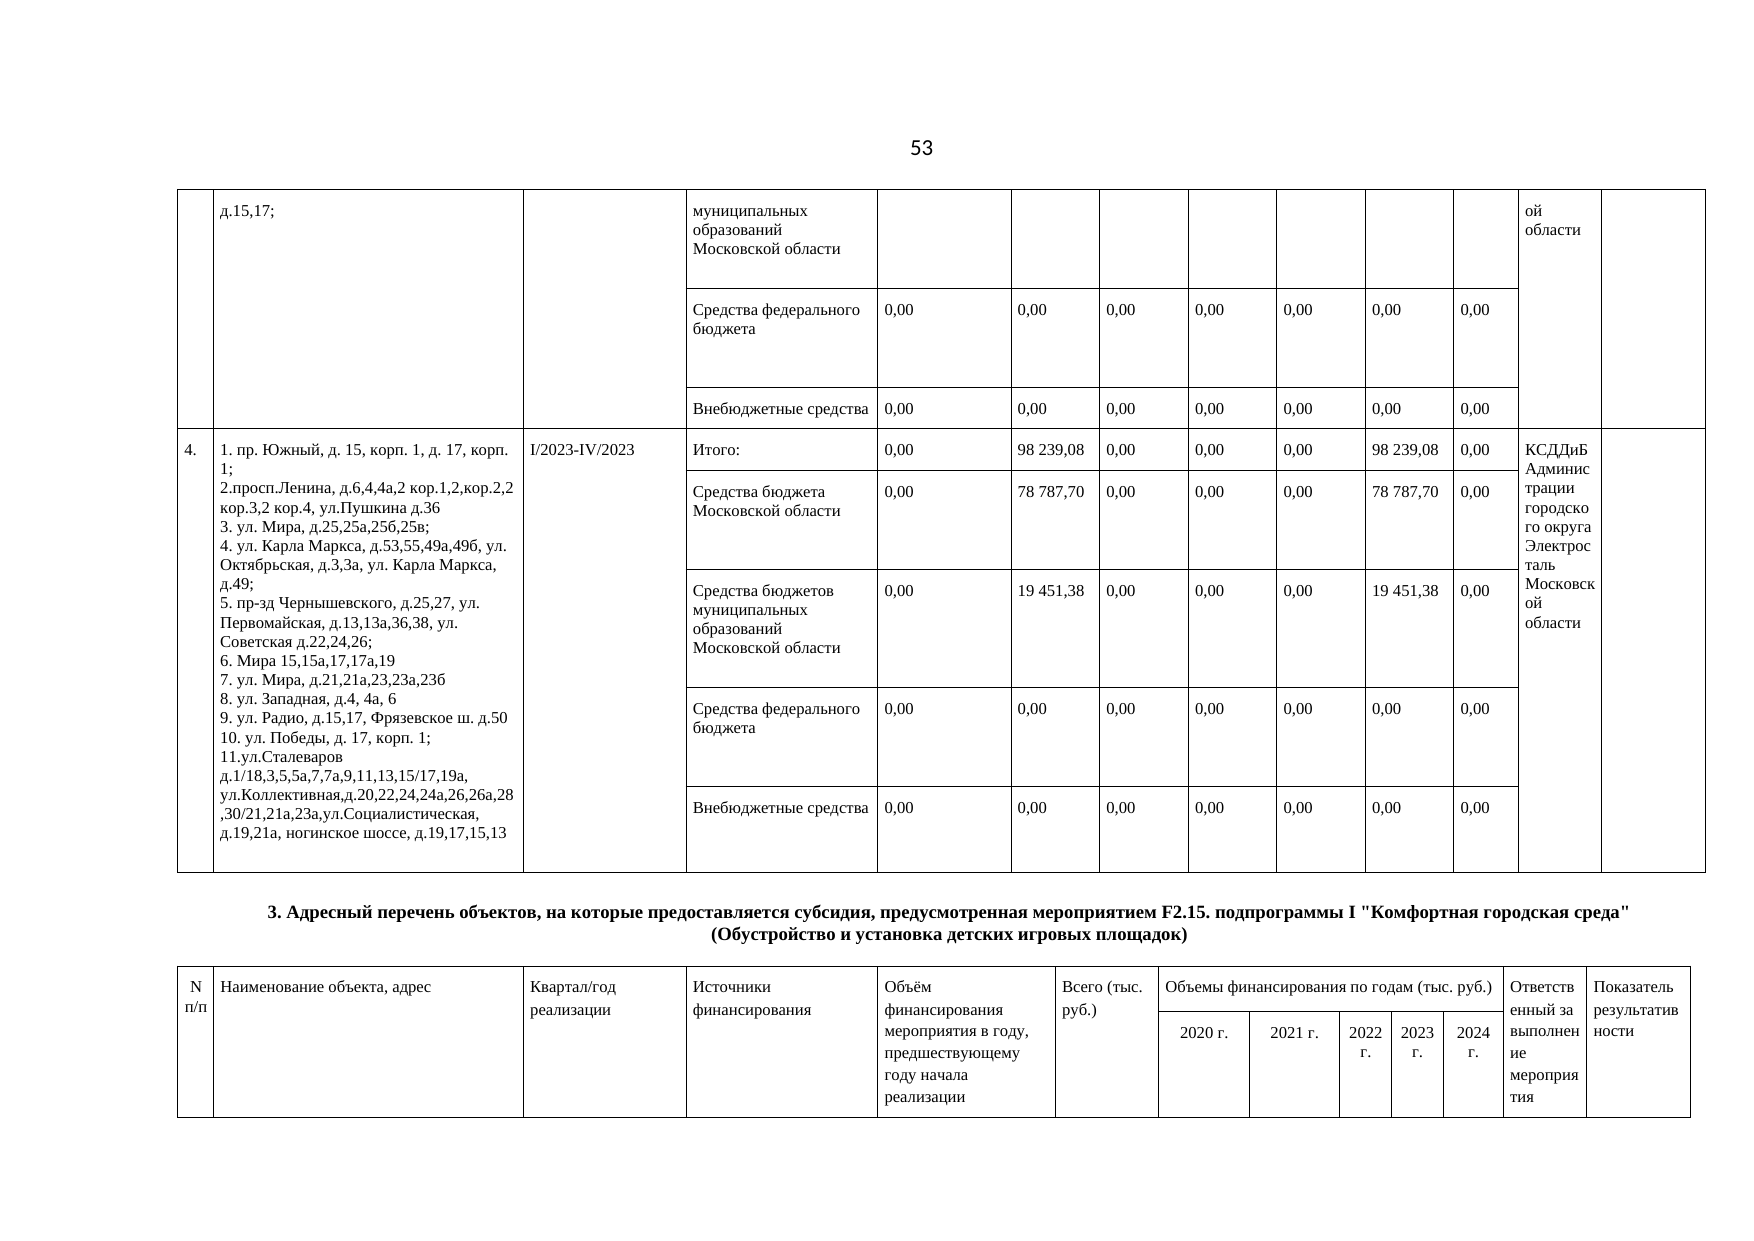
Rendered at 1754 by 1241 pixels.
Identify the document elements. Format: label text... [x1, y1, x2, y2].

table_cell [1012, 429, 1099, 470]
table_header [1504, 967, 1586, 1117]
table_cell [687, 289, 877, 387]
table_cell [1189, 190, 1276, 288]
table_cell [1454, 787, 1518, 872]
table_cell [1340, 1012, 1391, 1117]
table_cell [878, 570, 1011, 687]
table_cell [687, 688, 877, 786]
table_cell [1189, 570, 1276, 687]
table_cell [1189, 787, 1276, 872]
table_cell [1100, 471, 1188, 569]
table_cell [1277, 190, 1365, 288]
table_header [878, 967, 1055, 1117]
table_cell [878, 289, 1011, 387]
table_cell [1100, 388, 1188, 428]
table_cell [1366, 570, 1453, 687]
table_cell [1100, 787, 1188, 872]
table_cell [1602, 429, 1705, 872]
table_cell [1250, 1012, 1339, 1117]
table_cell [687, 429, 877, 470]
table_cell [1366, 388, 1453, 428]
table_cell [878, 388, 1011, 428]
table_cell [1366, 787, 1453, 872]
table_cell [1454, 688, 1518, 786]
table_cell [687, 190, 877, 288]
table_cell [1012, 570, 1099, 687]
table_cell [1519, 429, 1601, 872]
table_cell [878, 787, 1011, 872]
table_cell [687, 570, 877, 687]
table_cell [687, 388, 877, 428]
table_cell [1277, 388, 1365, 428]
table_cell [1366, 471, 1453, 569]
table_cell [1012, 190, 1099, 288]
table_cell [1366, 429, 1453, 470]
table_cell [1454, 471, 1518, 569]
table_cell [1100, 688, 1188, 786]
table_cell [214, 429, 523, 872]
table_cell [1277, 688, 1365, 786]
text (Обустройство и установка детских игровых площадок) [177, 922, 1665, 944]
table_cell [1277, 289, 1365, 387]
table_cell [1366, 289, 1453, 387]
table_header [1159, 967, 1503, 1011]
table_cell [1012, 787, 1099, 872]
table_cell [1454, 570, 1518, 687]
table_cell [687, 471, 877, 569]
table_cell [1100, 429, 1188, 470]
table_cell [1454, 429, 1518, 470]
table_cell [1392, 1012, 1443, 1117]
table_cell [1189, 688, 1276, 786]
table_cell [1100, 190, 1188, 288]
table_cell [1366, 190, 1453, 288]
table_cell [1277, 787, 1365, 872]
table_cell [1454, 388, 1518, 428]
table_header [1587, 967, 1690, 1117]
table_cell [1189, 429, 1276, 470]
text 3. Адресный перечень объектов, на которые предоставляется субсидия, предусмотренная мероприятием F2.15. подпрограммы I "Комфортная городская среда" [177, 901, 1665, 922]
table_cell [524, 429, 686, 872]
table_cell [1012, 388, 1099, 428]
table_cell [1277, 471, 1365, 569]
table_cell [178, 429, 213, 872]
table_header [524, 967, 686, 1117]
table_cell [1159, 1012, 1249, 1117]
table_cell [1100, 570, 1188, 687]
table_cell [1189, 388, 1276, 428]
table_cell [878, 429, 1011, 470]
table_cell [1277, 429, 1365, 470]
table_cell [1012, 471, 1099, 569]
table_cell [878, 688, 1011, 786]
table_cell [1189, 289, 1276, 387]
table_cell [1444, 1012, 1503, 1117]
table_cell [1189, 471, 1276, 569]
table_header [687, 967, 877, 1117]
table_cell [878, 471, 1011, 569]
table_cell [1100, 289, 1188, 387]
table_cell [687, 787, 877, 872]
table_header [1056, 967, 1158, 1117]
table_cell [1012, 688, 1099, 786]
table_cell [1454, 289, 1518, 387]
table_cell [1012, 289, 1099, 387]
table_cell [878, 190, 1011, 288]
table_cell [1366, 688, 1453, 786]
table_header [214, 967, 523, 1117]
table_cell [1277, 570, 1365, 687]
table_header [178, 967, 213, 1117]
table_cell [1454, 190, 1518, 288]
